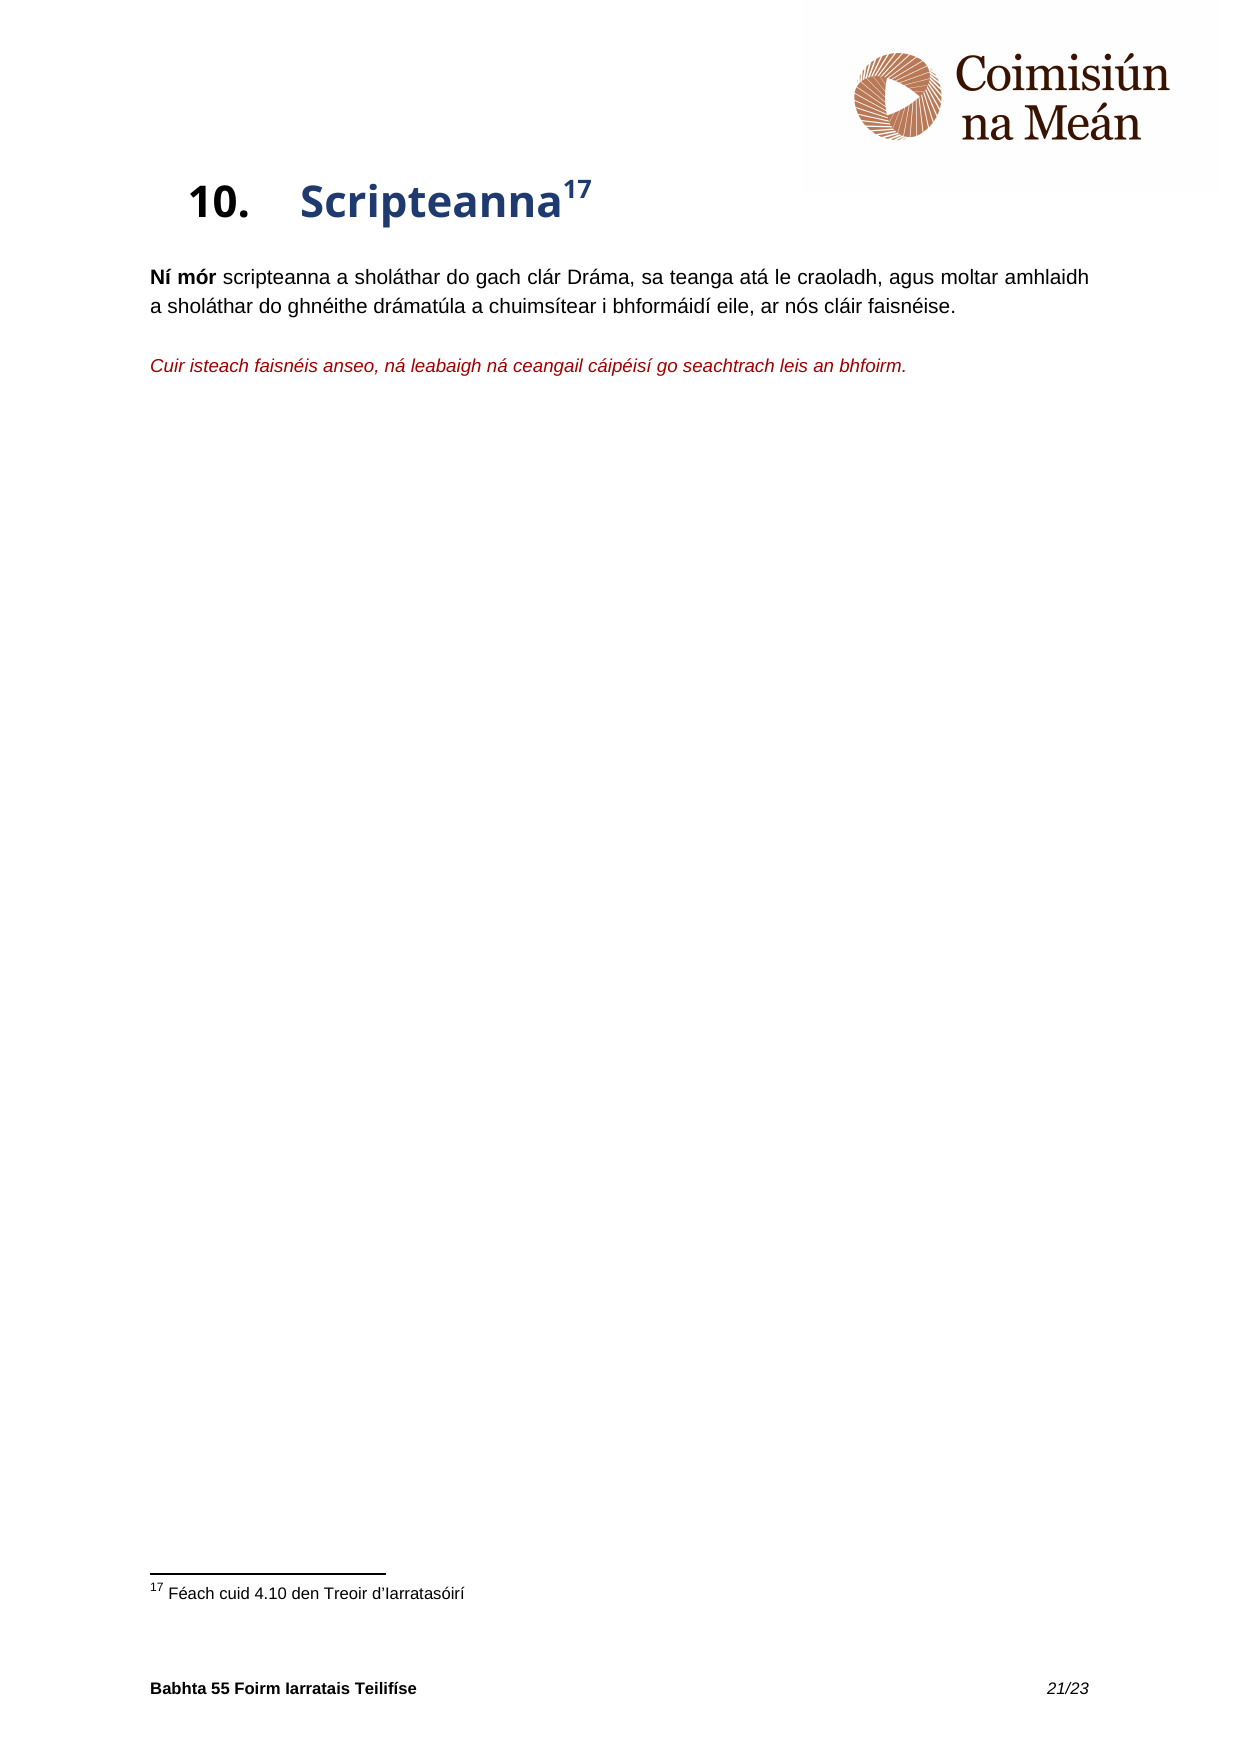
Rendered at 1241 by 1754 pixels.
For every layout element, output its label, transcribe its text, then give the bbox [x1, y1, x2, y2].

text Ní mór scripteanna a sholáthar do gach clár Dráma, sa teanga atá le craoladh, agus moltar amhlaidh a sholáthar do ghnéithe drámatúla a chuimsítear i bhformáidí eile, ar nós cláir faisnéise. [150, 259, 1090, 318]
text Cuir isteach faisnéis anseo, ná leabaigh ná ceangail cáipéisí go seachtrach leis an bhfoirm. [150, 347, 1090, 376]
subtitle Scripteanna [187, 171, 1090, 230]
picture [802, 0, 1219, 191]
